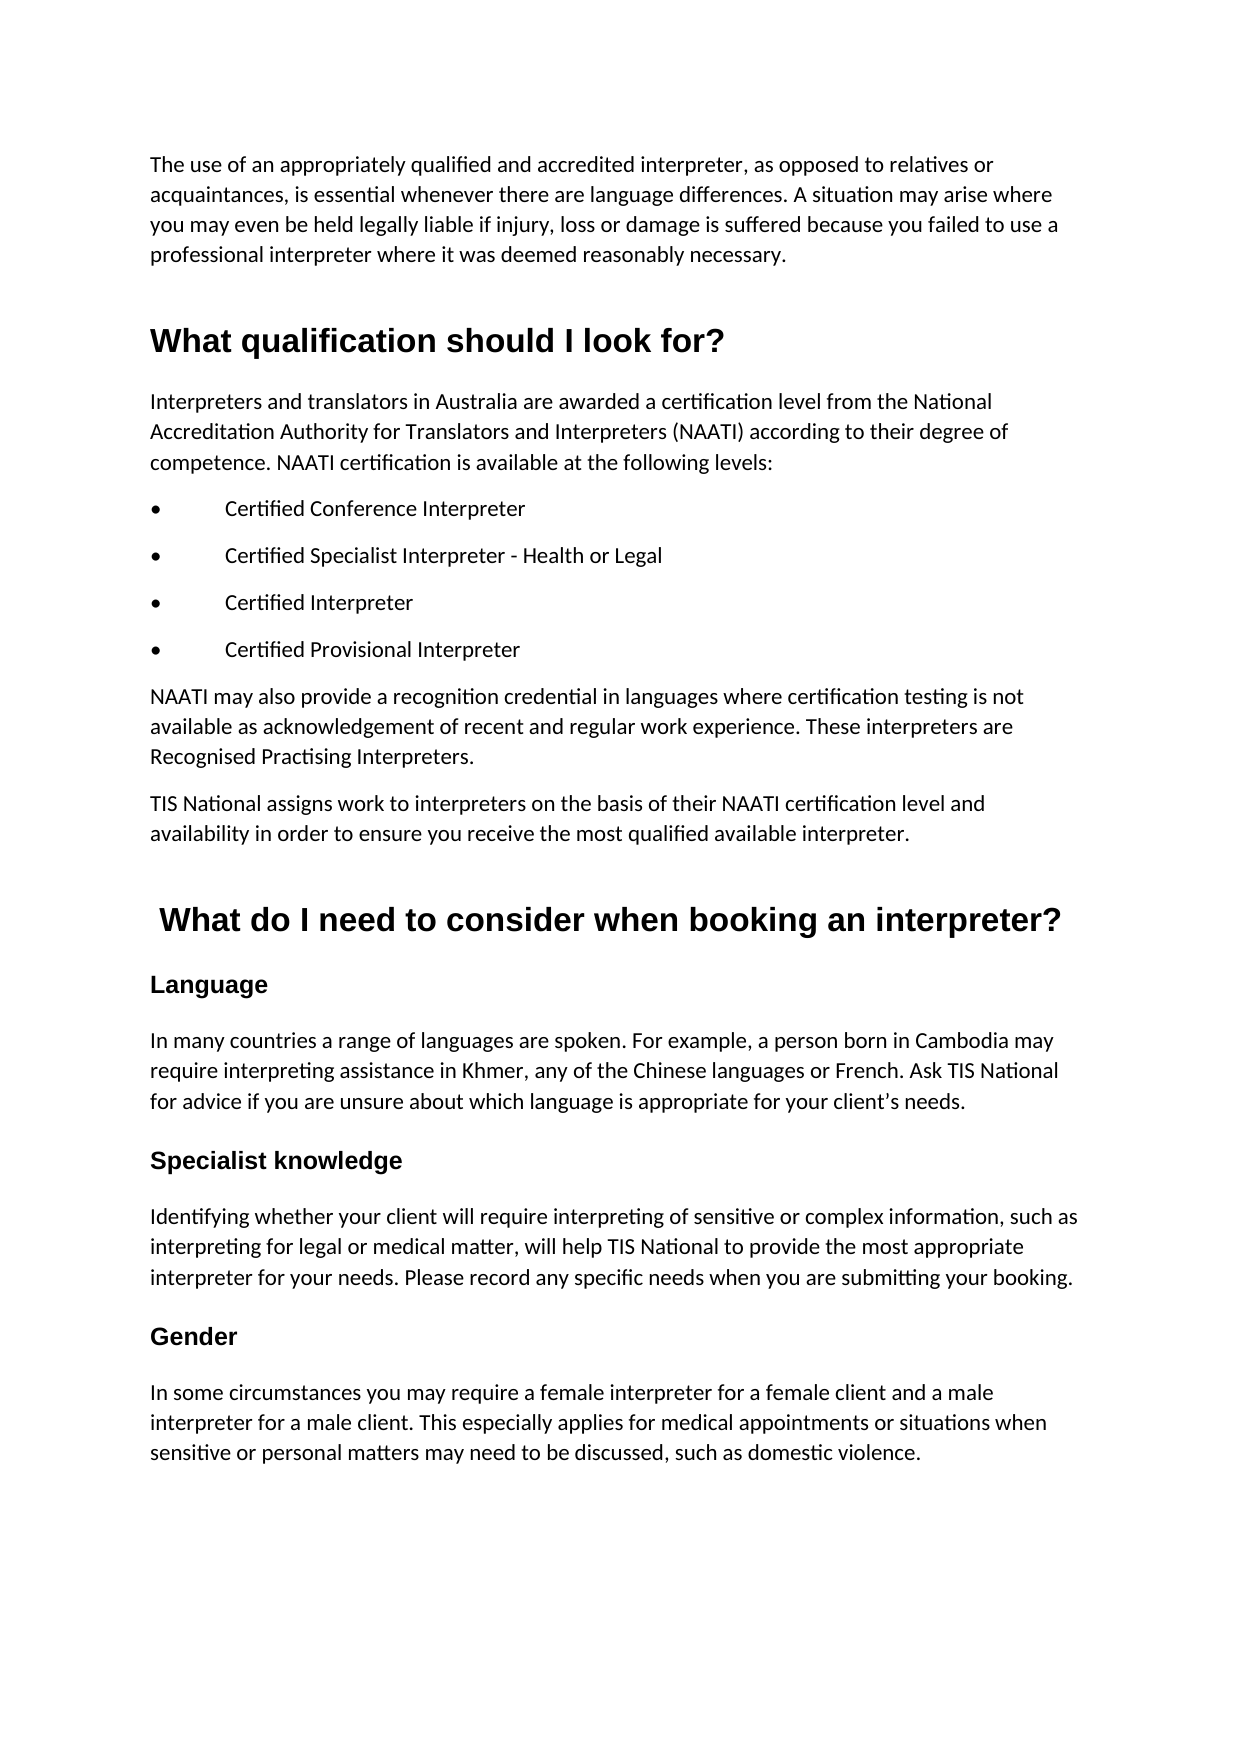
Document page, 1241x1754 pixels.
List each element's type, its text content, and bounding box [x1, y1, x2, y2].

text NAATI may also provide a recognition credential in languages where certification testing is not available as acknowledgement of recent and regular work experience. These interpreters are Recognised Practising Interpreters. [150, 682, 1090, 771]
text TIS National assigns work to interpreters on the basis of their NAATI certification level and availability in order to ensure you receive the most qualified available interpreter. [150, 789, 1090, 848]
subtitle Language [150, 970, 1090, 999]
text • Certified Interpreter [150, 588, 1090, 616]
text In many countries a range of languages are spoken. For example, a person born in Cambodia may require interpreting assistance in Khmer, any of the Chinese languages or French. Ask TIS National for advice if you are unsure about which language is appropriate for your client’s needs. [150, 1026, 1090, 1115]
text • Certified Conference Interpreter [150, 494, 1090, 523]
subtitle Gender [150, 1322, 1090, 1351]
text Interpreters and translators in Australia are awarded a certification level from the National Accreditation Authority for Translators and Interpreters (NAATI) according to their degree of competence. NAATI certification is available at the following levels: [150, 387, 1090, 476]
subtitle Specialist knowledge [150, 1146, 1090, 1175]
text Identifying whether your client will require interpreting of sensitive or complex information, such as interpreting for legal or medical matter, will help TIS National to provide the most appropriate interpreter for your needs. Please record any specific needs when you are submitting your booking. [150, 1202, 1090, 1291]
text The use of an appropriately qualified and accredited interpreter, as opposed to relatives or acquaintances, is essential whenever there are language differences. A situation may arise where you may even be held legally liable if injury, loss or damage is suffered because you failed to use a professional interpreter where it was deemed reasonably necessary. [150, 150, 1090, 269]
text • Certified Provisional Interpreter [150, 635, 1090, 663]
subtitle What do I need to consider when booking an interpreter? [150, 900, 1090, 938]
text In some circumstances you may require a female interpreter for a female client and a male interpreter for a male client. This especially applies for medical appointments or situations when sensitive or personal matters may need to be discussed, such as domestic violence. [150, 1378, 1090, 1467]
subtitle What qualification should I look for? [150, 321, 1090, 359]
text • Certified Specialist Interpreter - Health or Legal [150, 541, 1090, 569]
